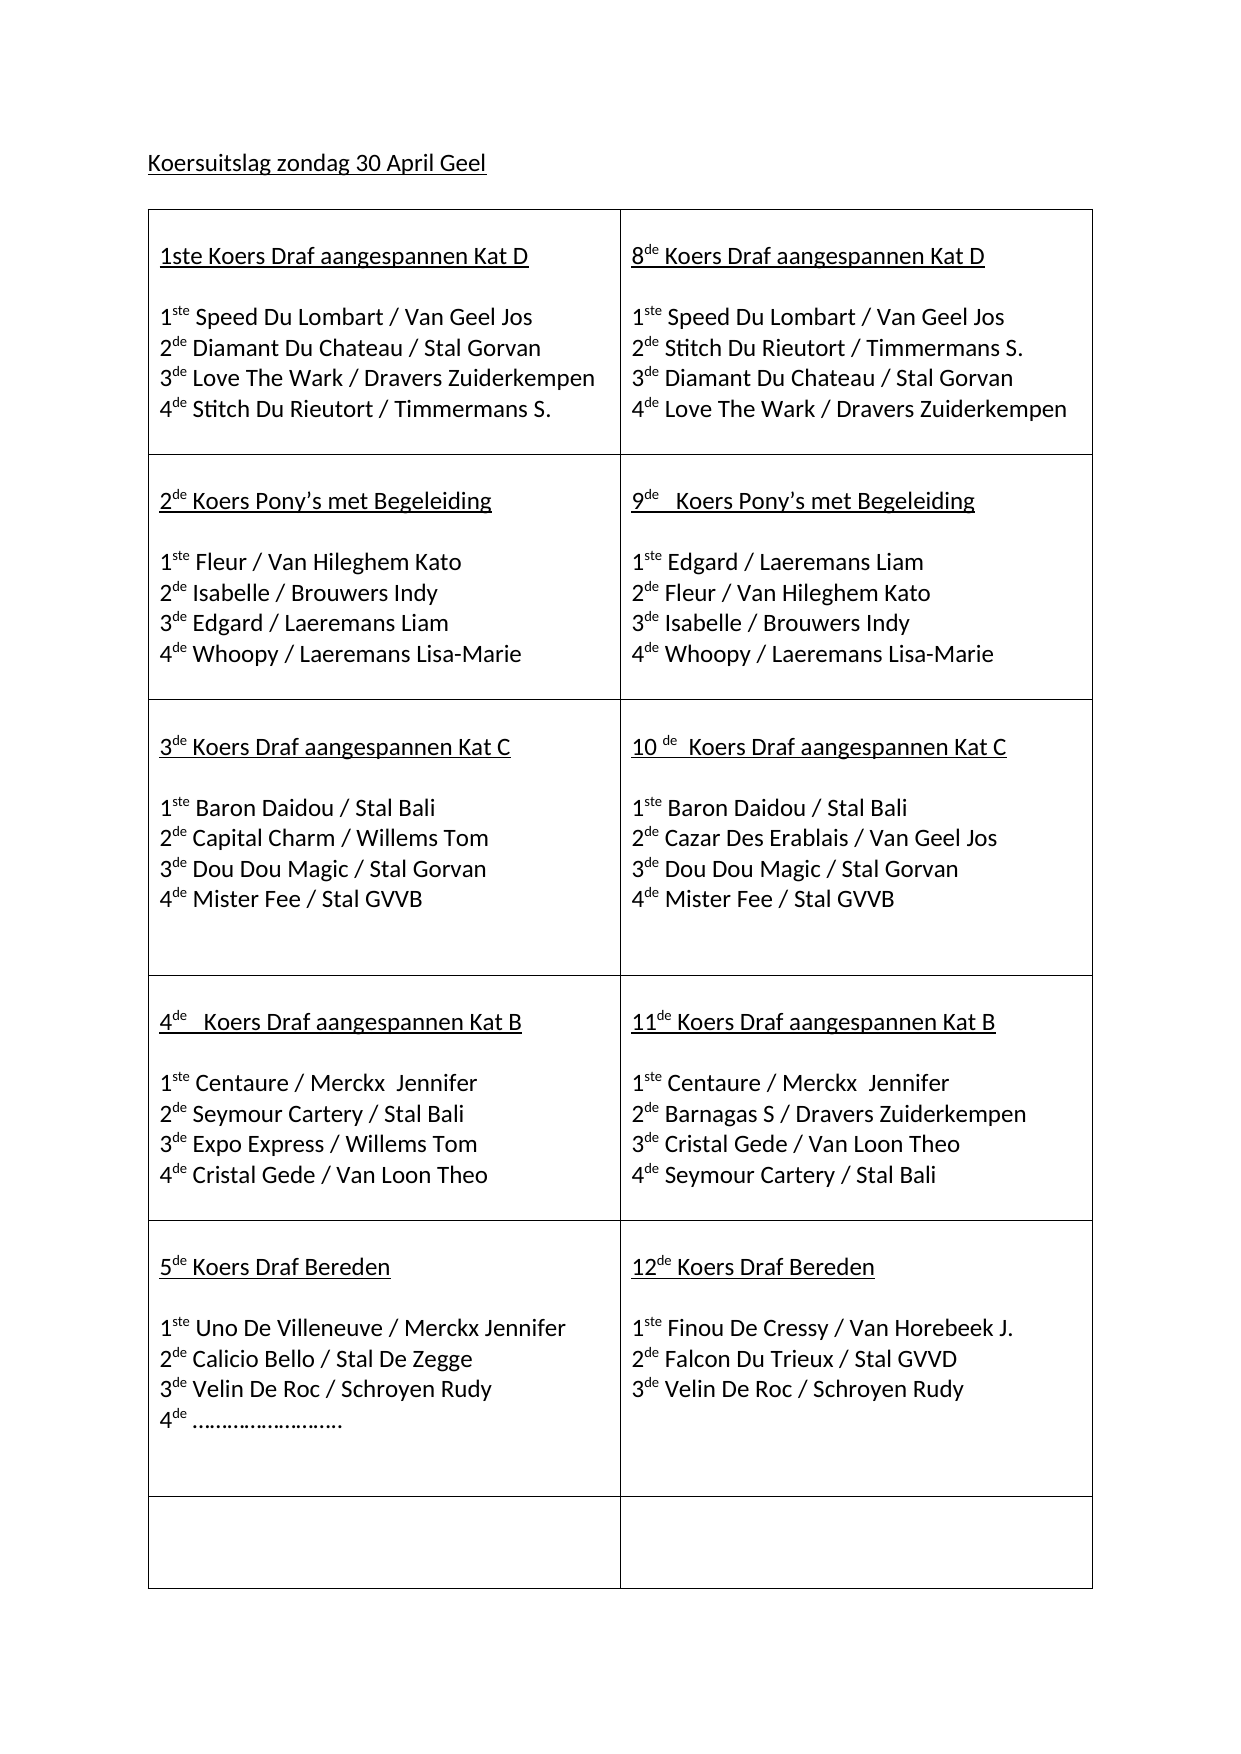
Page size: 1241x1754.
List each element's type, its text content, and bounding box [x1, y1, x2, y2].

table_cell 10 de Koers Draf aangespannen Kat C 1ste Baron Daidou / Stal Bali 2de Cazar Des Erablais / Van Geel Jos 3de Dou Dou Magic / Stal Gorvan 4de Mister Fee / Stal GVVB [621, 700, 1092, 975]
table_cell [621, 1497, 1092, 1588]
table_cell 4de Koers Draf aangespannen Kat B 1ste Centaure / Merckx Jennifer 2de Seymour Cartery / Stal Bali 3de Expo Express / Willems Tom 4de Cristal Gede / Van Loon Theo [149, 976, 620, 1220]
table_cell 2de Koers Pony’s met Begeleiding 1ste Fleur / Van Hileghem Kato 2de Isabelle / Brouwers Indy 3de Edgard / Laeremans Liam 4de Whoopy / Laeremans Lisa-Marie [149, 455, 620, 699]
table_cell 3de Koers Draf aangespannen Kat C 1ste Baron Daidou / Stal Bali 2de Capital Charm / Willems Tom 3de Dou Dou Magic / Stal Gorvan 4de Mister Fee / Stal GVVB [149, 700, 620, 975]
text Koersuitslag zondag 30 April Geel [148, 148, 1093, 178]
table_header 1ste Koers Draf aangespannen Kat D 1ste Speed Du Lombart / Van Geel Jos 2de Diamant Du Chateau / Stal Gorvan 3de Love The Wark / Dravers Zuiderkempen 4de Stitch Du Rieutort / Timmermans S. [149, 210, 620, 454]
table_cell 12de Koers Draf Bereden 1ste Finou De Cressy / Van Horebeek J. 2de Falcon Du Trieux / Stal GVVD 3de Velin De Roc / Schroyen Rudy [621, 1221, 1092, 1496]
table_cell 5de Koers Draf Bereden 1ste Uno De Villeneuve / Merckx Jennifer 2de Calicio Bello / Stal De Zegge 3de Velin De Roc / Schroyen Rudy 4de …………………….. [149, 1221, 620, 1496]
table_header 8de Koers Draf aangespannen Kat D 1ste Speed Du Lombart / Van Geel Jos 2de Stitch Du Rieutort / Timmermans S. 3de Diamant Du Chateau / Stal Gorvan 4de Love The Wark / Dravers Zuiderkempen [621, 210, 1092, 454]
table_cell 11de Koers Draf aangespannen Kat B 1ste Centaure / Merckx Jennifer 2de Barnagas S / Dravers Zuiderkempen 3de Cristal Gede / Van Loon Theo 4de Seymour Cartery / Stal Bali [621, 976, 1092, 1220]
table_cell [149, 1497, 620, 1588]
table_cell 9de Koers Pony’s met Begeleiding 1ste Edgard / Laeremans Liam 2de Fleur / Van Hileghem Kato 3de Isabelle / Brouwers Indy 4de Whoopy / Laeremans Lisa-Marie [621, 455, 1092, 699]
